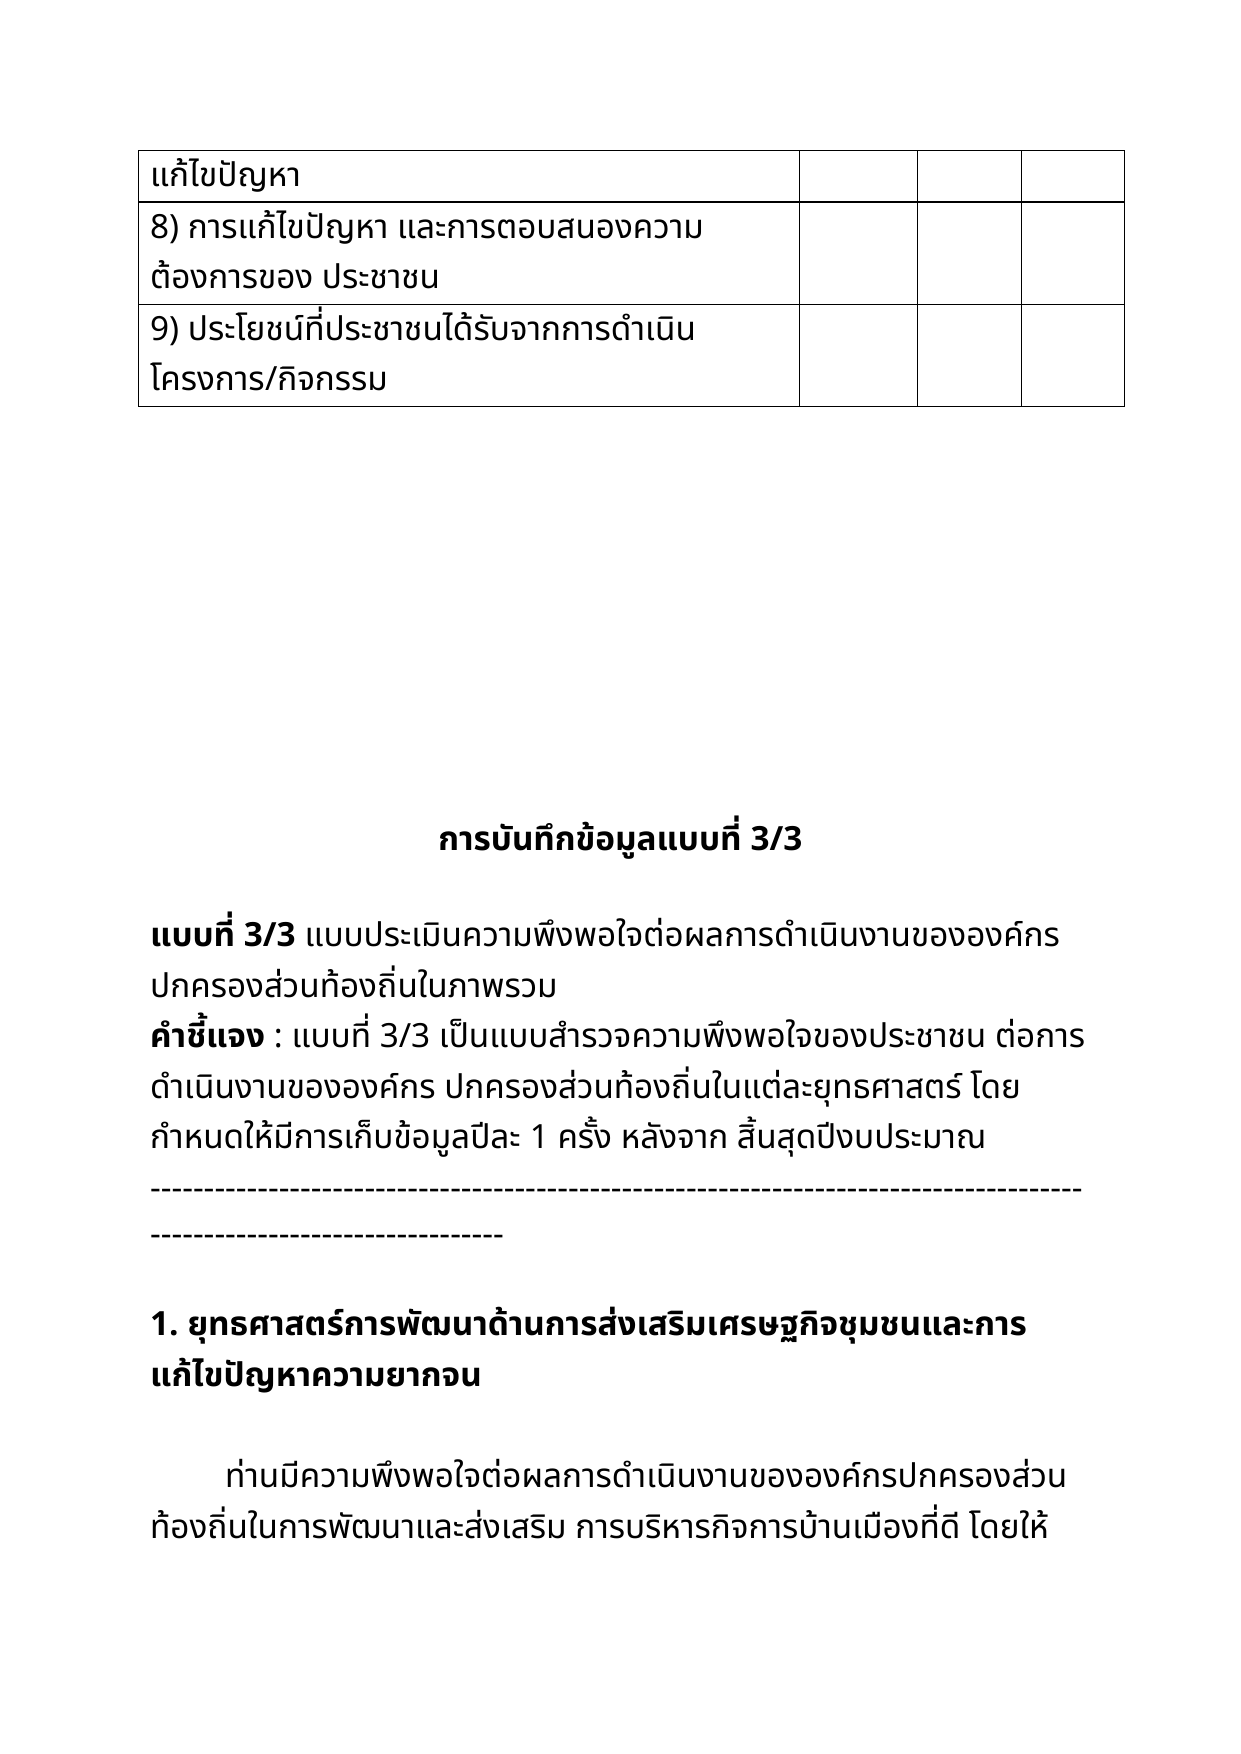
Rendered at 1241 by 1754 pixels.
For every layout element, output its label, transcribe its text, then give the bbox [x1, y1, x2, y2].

text แบบที่ 3/3 แบบประเมินความพึงพอใจต่อผลการดำเนินงานขององค์กรปกครองส่วนท้องถิ่นในภาพรวม [150, 911, 1090, 1012]
table_cell [1022, 203, 1124, 303]
table_cell [918, 203, 1021, 303]
text คำชี้แจง : แบบที่ 3/3 เป็นแบบสำรวจความพึงพอใจของประชาชน ต่อการดำเนินงานขององค์กร ปกครองส่วนท้องถิ่นในแต่ละยุทธศาสตร์ โดยกำหนดให้มีการเก็บข้อมูลปีละ 1 ครั้ง หลังจาก สิ้นสุดปีงบประมาณ [150, 1012, 1090, 1164]
table_cell [800, 151, 917, 201]
table_cell [800, 305, 917, 406]
table_cell [918, 151, 1021, 201]
text ------------------------------------------------------------------------------------------------------------------------ [150, 1164, 1090, 1255]
table_cell 8) การแก้ไขปัญหา และการตอบสนองความต้องการของ ประชาชน [139, 203, 799, 303]
table_cell [1022, 305, 1124, 406]
table_cell [1022, 151, 1124, 201]
text 1. ยุทธศาสตร์การพัฒนาด้านการส่งเสริมเศรษฐกิจชุมชนและการแก้ไขปัญหาความยากจน [150, 1300, 1090, 1401]
table_cell [918, 305, 1021, 406]
table_cell [800, 203, 917, 303]
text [150, 1452, 1090, 1553]
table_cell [139, 151, 799, 201]
text การบันทึกข้อมูลแบบที่ 3/3 [150, 815, 1090, 866]
table_cell 9) ประโยชน์ที่ประชาชนได้รับจากการดำเนินโครงการ/กิจกรรม [139, 305, 799, 406]
